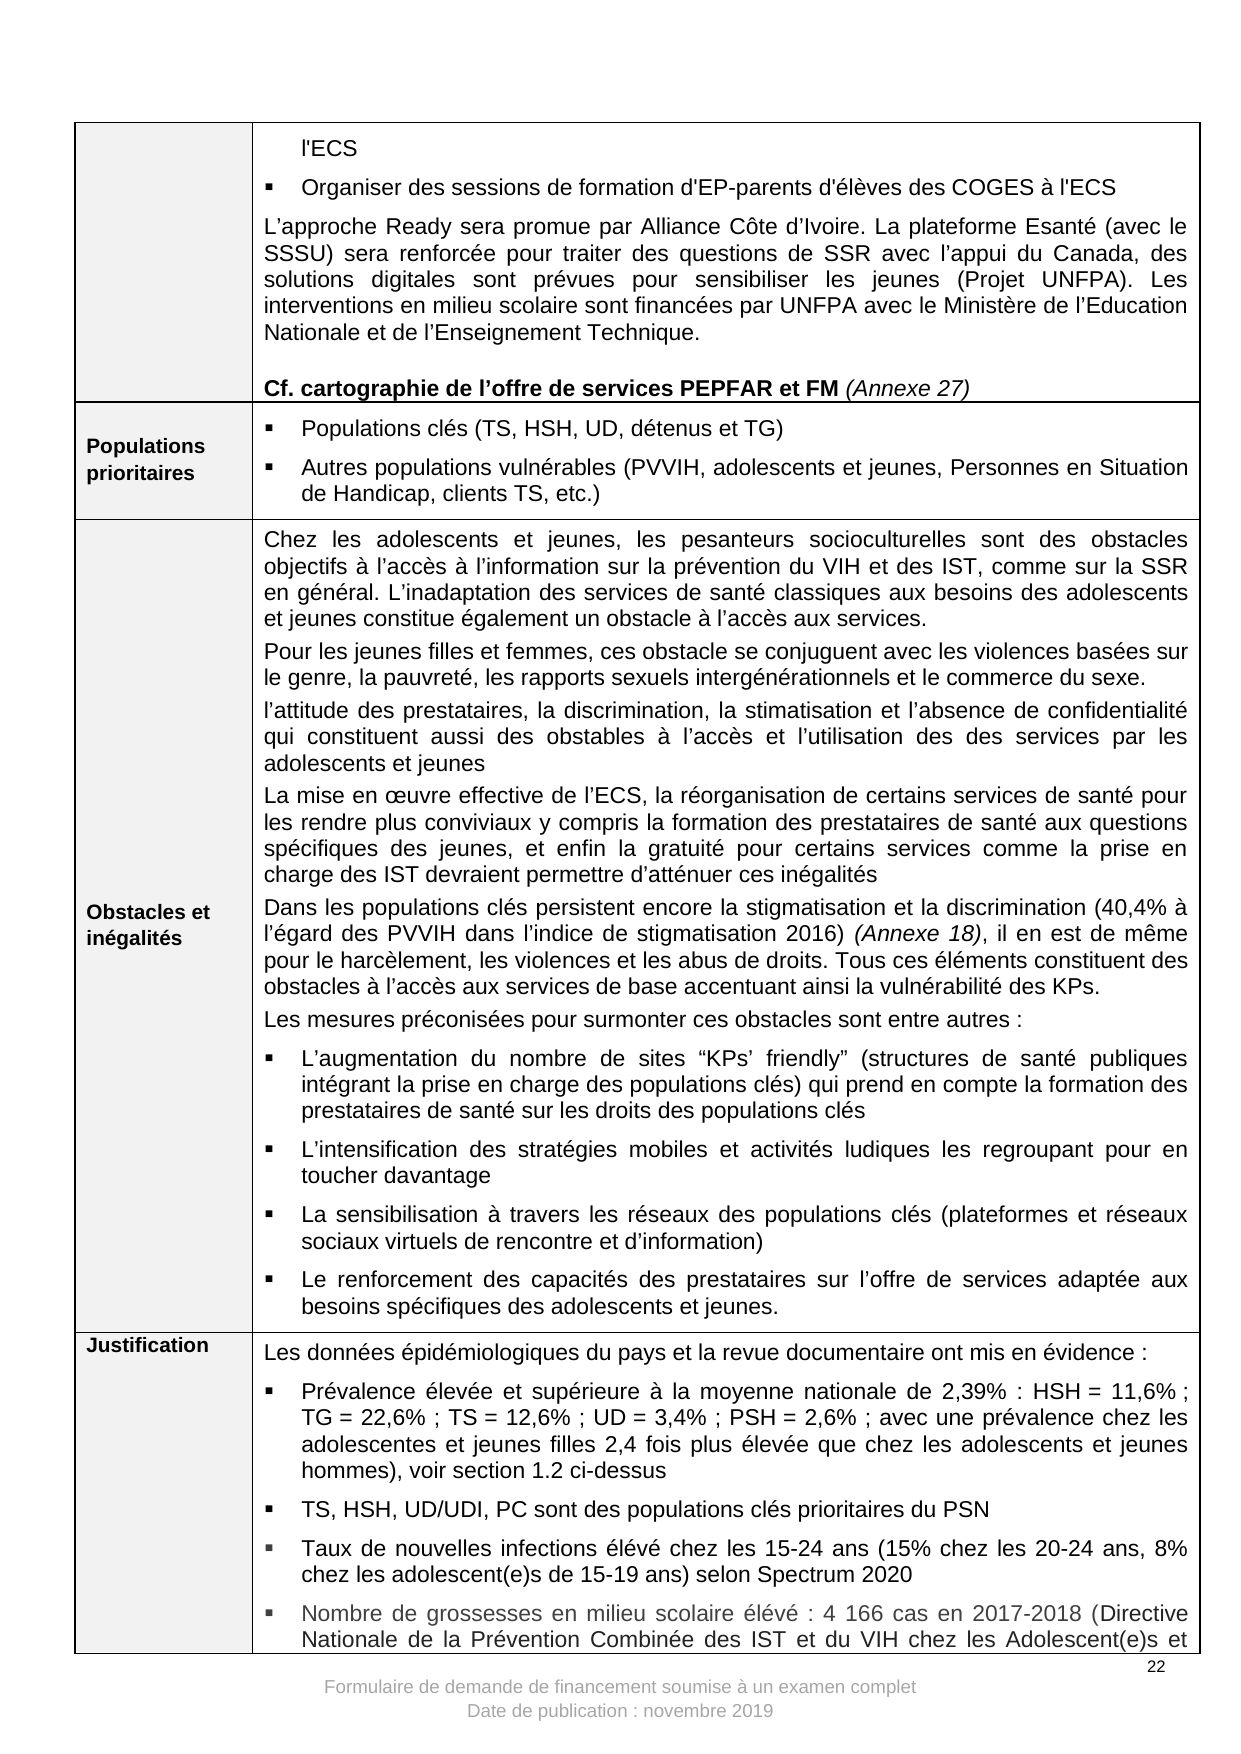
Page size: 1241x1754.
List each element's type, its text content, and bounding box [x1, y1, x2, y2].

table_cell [253, 1333, 1199, 1652]
table_cell Populations clés (TS, HSH, UD, détenus et TG) Autres populations vulnérables (PVVIH, adolescents et jeunes, Personnes en Situation de Handicap, clients TS, etc.) [253, 403, 1199, 519]
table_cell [76, 123, 252, 401]
table_cell Chez les adolescents et jeunes, les pesanteurs socioculturelles sont des obstacles objectifs à l’accès à l’information sur la prévention du VIH et des IST, comme sur la SSR en général. L’inadaptation des services de santé classiques aux besoins des adolescents et jeunes constitue également un obstacle à l’accès aux services. Pour les jeunes filles et femmes, ces obstacle se conjuguent avec les violences basées sur le genre, la pauvreté, les rapports sexuels intergénérationnels et le commerce du sexe. l’attitude des prestataires, la discrimination, la stimatisation et l’absence de confidentialité qui constituent aussi des obstables à l’accès et l’utilisation des des services par les adolescents et jeunes La mise en œuvre effective de l’ECS, la réorganisation de certains services de santé pour les rendre plus conviviaux y compris la formation des prestataires de santé aux questions spécifiques des jeunes, et enfin la gratuité pour certains services comme la prise en charge des IST devraient permettre d’atténuer ces inégalités Dans les populations clés persistent encore la stigmatisation et la discrimination (40,4% à l’égard des PVVIH dans l’indice de stigmatisation 2016) (Annexe 18), il en est de même pour le harcèlement, les violences et les abus de droits. Tous ces éléments constituent des obstacles à l’accès aux services de base accentuant ainsi la vulnérabilité des KPs. Les mesures préconisées pour surmonter ces obstacles sont entre autres : L’augmentation du nombre de sites “KPs’ friendly” (structures de santé publiques intégrant la prise en charge des populations clés) qui prend en compte la formation des prestataires de santé sur les droits des populations clés L’intensification des stratégies mobiles et activités ludiques les regroupant pour en toucher davantage La sensibilisation à travers les réseaux des populations clés (plateformes et réseaux sociaux virtuels de rencontre et d’information) Le renforcement des capacités des prestataires sur l’offre de services adaptée aux besoins spécifiques des adolescents et jeunes. [253, 520, 1199, 1332]
table_cell Justification [76, 1333, 252, 1652]
table_cell Obstacles et inégalités [76, 520, 252, 1332]
table_cell Populations prioritaires [76, 403, 252, 519]
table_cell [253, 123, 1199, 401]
